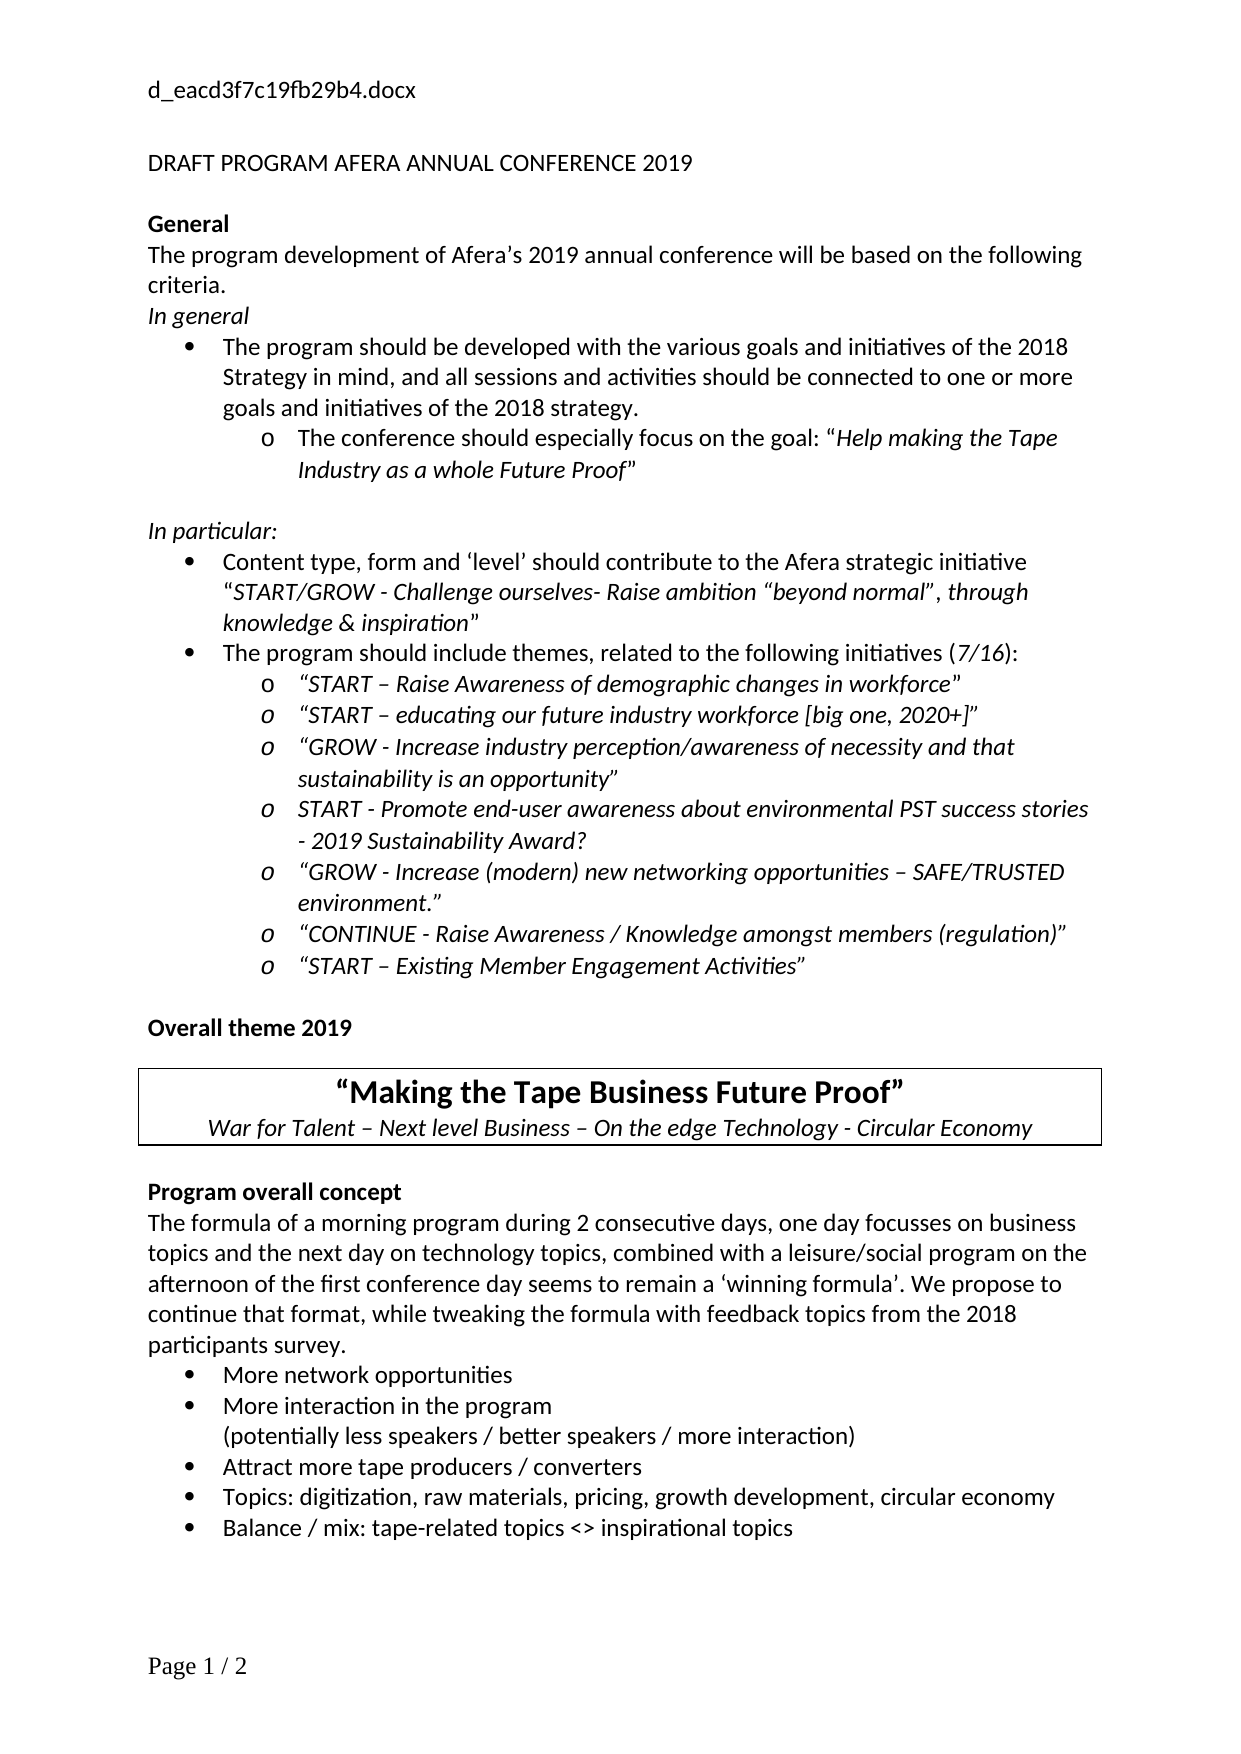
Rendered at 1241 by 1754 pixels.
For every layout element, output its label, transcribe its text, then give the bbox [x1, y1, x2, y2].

list Content type, form and ‘level’ should contribute to the Afera strategic initiative “START/GROW - Challenge ourselves- Raise ambition “beyond normal”, through knowledge & inspiration” [185, 546, 1093, 637]
text The program development of Afera’s 2019 annual conference will be based on the following criteria. [148, 239, 1093, 300]
text Overall theme 2019 [148, 1012, 1093, 1043]
text DRAFT PROGRAM AFERA ANNUAL CONFERENCE 2019 [148, 148, 1093, 178]
text In general [148, 300, 1093, 331]
list “GROW - Increase (modern) new networking opportunities – SAFE/TRUSTED environment.” [260, 856, 1093, 918]
list START - Promote end-user awareness about environmental PST success stories - 2019 Sustainability Award? [260, 793, 1093, 856]
list More network opportunities [185, 1359, 1093, 1390]
list Attract more tape producers / converters [185, 1451, 1093, 1481]
list “START – Raise Awareness of demographic changes in workforce” [260, 668, 1093, 699]
list Balance / mix: tape-related topics <> inspirational topics [185, 1512, 1093, 1542]
list Topics: digitization, raw materials, pricing, growth development, circular economy [185, 1481, 1093, 1512]
list “CONTINUE - Raise Awareness / Knowledge amongst members (regulation)” [260, 918, 1093, 950]
list “GROW - Increase industry perception/awareness of necessity and that sustainability is an opportunity” [260, 731, 1093, 793]
text Program overall concept [148, 1176, 1093, 1207]
list “START – Existing Member Engagement Activities” [260, 950, 1093, 982]
text “Making the Tape Business Future Proof” War for Talent – Next level Business – On the edge Technology - Circular Economy [139, 1069, 1101, 1144]
list “START – educating our future industry workforce [big one, 2020+]” [260, 699, 1093, 731]
list More interaction in the program (potentially less speakers / better speakers / more interaction) [185, 1390, 1093, 1451]
list The conference should especially focus on the goal: “Help making the Tape Industry as a whole Future Proof” [260, 422, 1093, 484]
text In particular: [148, 515, 1093, 546]
text General [148, 209, 1093, 239]
list The program should be developed with the various goals and initiatives of the 2018 Strategy in mind, and all sessions and activities should be connected to one or more goals and initiatives of the 2018 strategy. [185, 331, 1093, 422]
text The formula of a morning program during 2 consecutive days, one day focusses on business topics and the next day on technology topics, combined with a leisure/social program on the afternoon of the first conference day seems to remain a ‘winning formula’. We propose to continue that format, while tweaking the formula with feedback topics from the 2018 participants survey. [148, 1207, 1093, 1359]
list The program should include themes, related to the following initiatives (7/16): [185, 637, 1093, 668]
